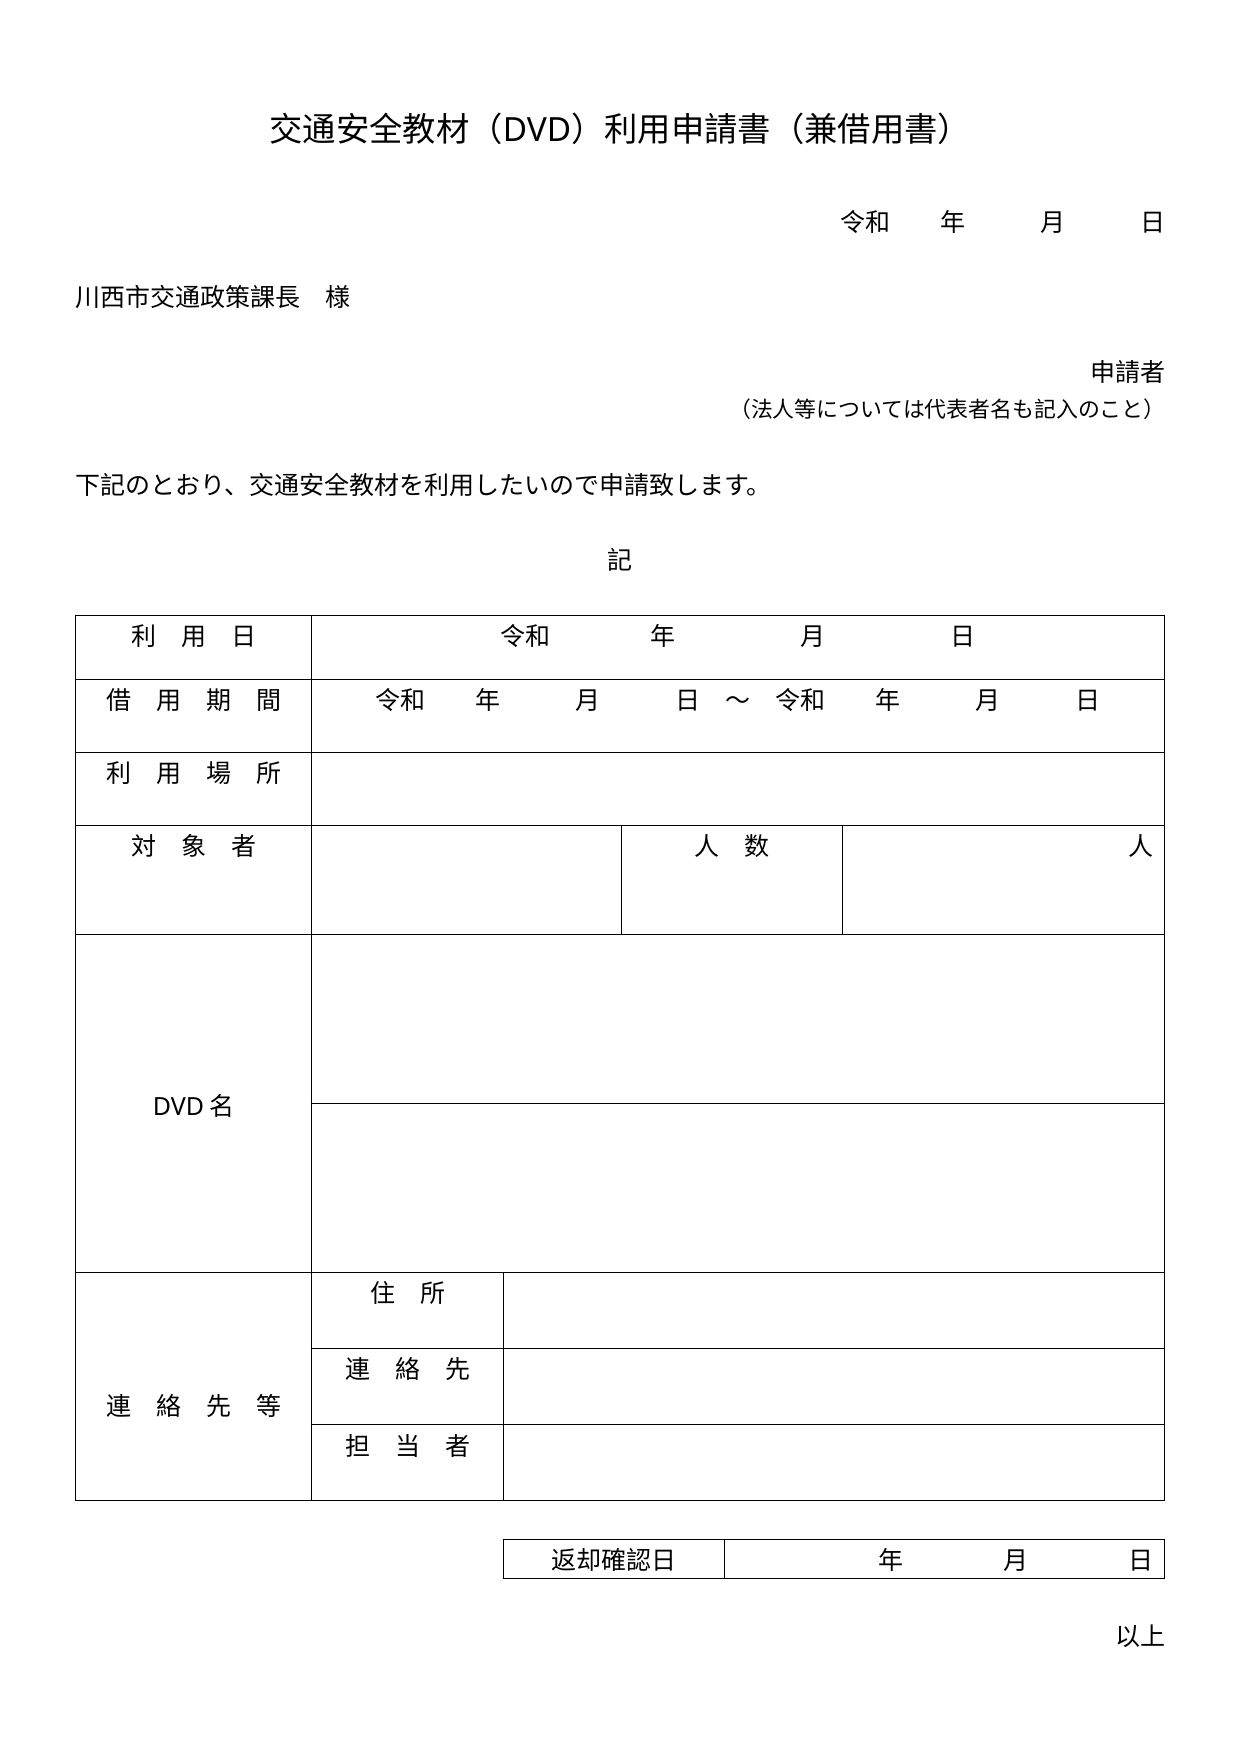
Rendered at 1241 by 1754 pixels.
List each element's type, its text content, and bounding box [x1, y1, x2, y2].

text （法人等については代表者名も記入のこと） [75, 389, 1165, 427]
table_cell [504, 1273, 1164, 1348]
table_cell 担 当 者 [312, 1425, 503, 1500]
text 川西市交通政策課長 様 [75, 277, 1165, 314]
table_cell 連 絡 先 等 [76, 1273, 311, 1500]
subtitle 記 [75, 539, 1165, 577]
table_cell 借 用 期 間 [76, 680, 311, 752]
table_cell 利 用 場 所 [76, 753, 311, 825]
table_cell [312, 1104, 1164, 1272]
table_cell 人 [843, 826, 1164, 934]
text 令和 年 月 日 [75, 202, 1165, 239]
table_header 返却確認日 [504, 1540, 724, 1577]
table_cell 連 絡 先 [312, 1349, 503, 1424]
table_cell DVD名 [76, 935, 311, 1272]
table_cell [504, 1349, 1164, 1424]
table_cell [504, 1425, 1164, 1500]
table_header 令和 年 月 日 [312, 616, 1164, 679]
table_cell 令和 年 月 日 ～ 令和 年 月 日 [312, 680, 1164, 752]
table_cell [312, 935, 1164, 1103]
table_header 利 用 日 [76, 616, 311, 679]
table_cell 対 象 者 [76, 826, 311, 934]
table_cell [312, 753, 1164, 825]
table_cell [312, 826, 621, 934]
text 申請者 [75, 352, 1165, 389]
text 以上 [75, 1616, 1165, 1653]
table_cell 人 数 [622, 826, 842, 934]
table_header 年 月 日 [725, 1540, 1164, 1577]
text 下記のとおり、交通安全教材を利用したいので申請致します。 [75, 464, 1165, 502]
table_cell 住 所 [312, 1273, 503, 1348]
text 交通安全教材（DVD）利用申請書（兼借用書） [75, 89, 1165, 164]
